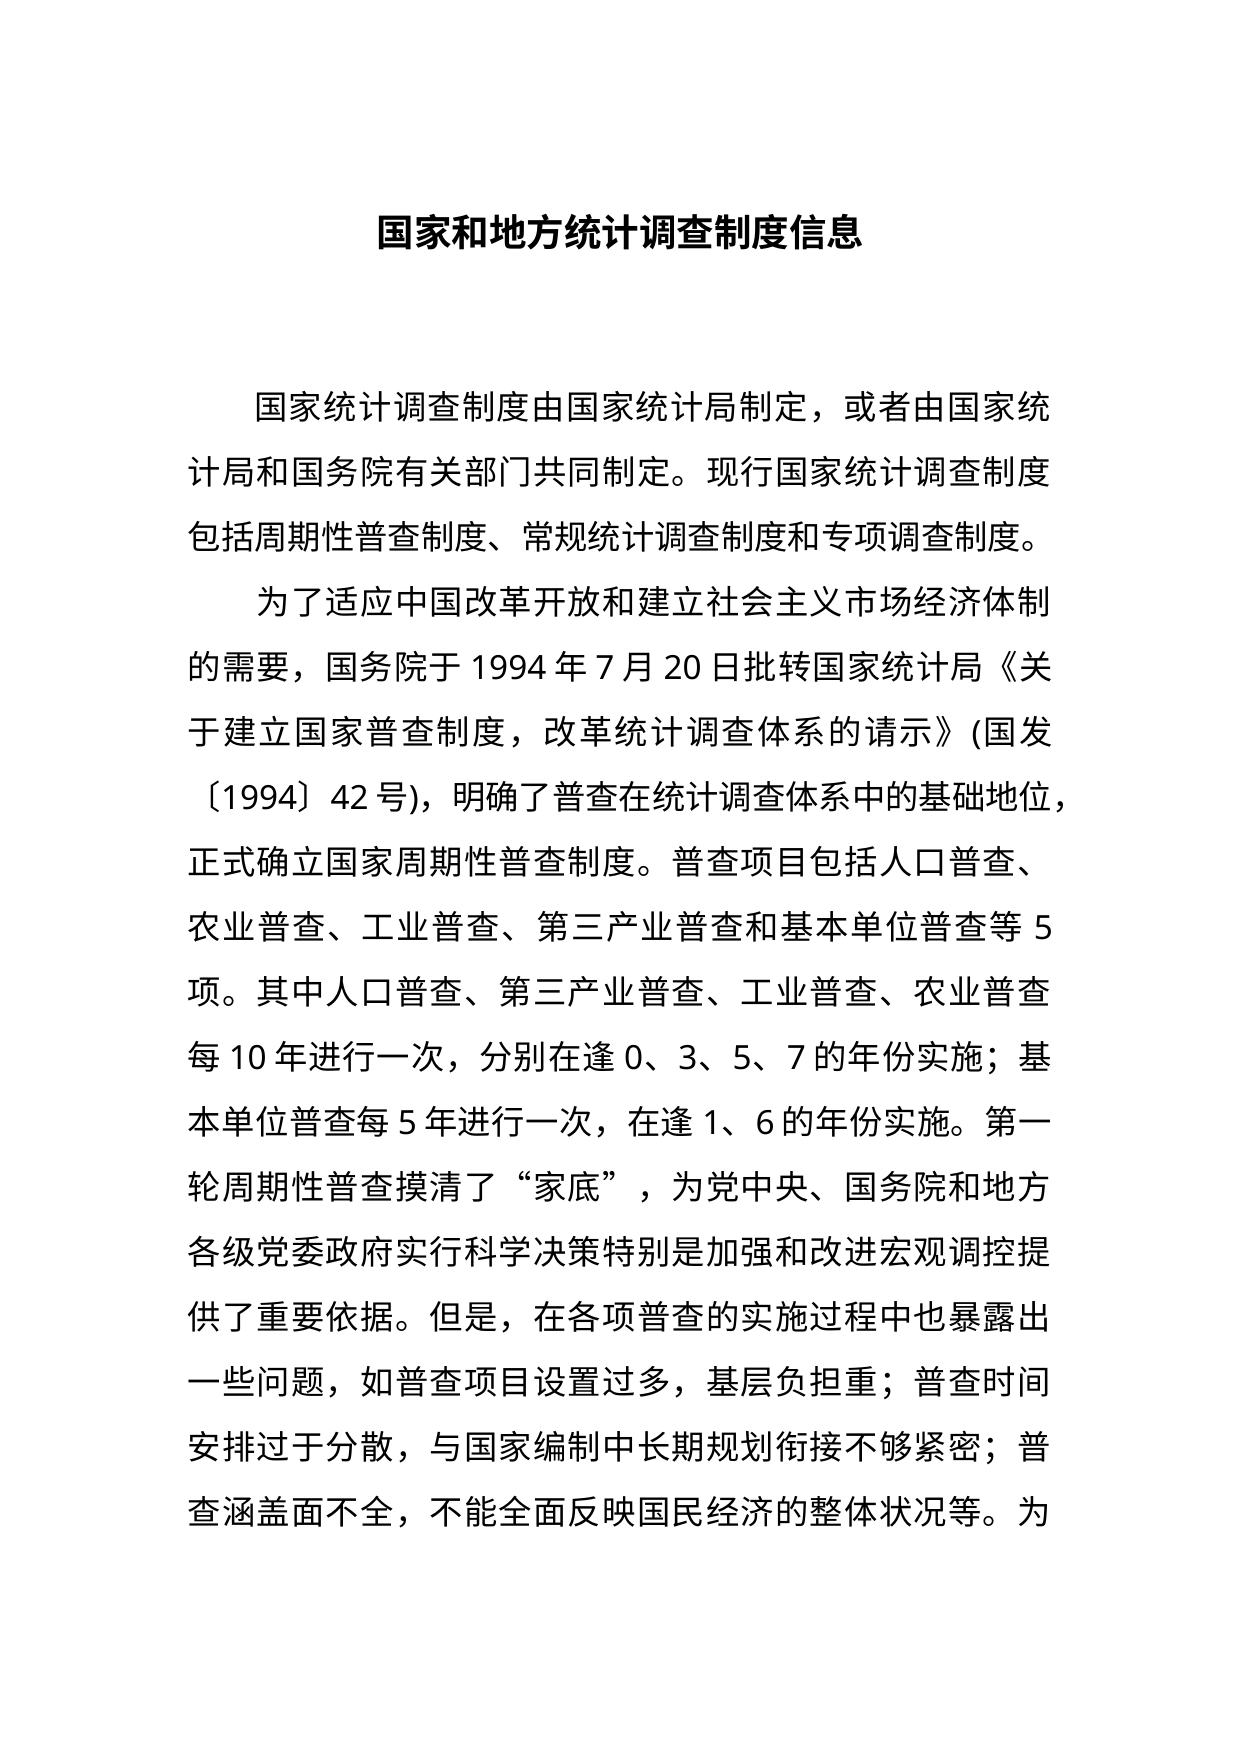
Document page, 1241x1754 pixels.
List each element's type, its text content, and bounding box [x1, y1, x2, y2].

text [187, 568, 1053, 1543]
subtitle 国家和地方统计调查制度信息 [187, 197, 1053, 262]
text 国家统计调查制度由国家统计局制定，或者由国家统计局和国务院有关部门共同制定。现行国家统计调查制度包括周期性普查制度、常规统计调查制度和专项调查制度。 [187, 373, 1053, 568]
